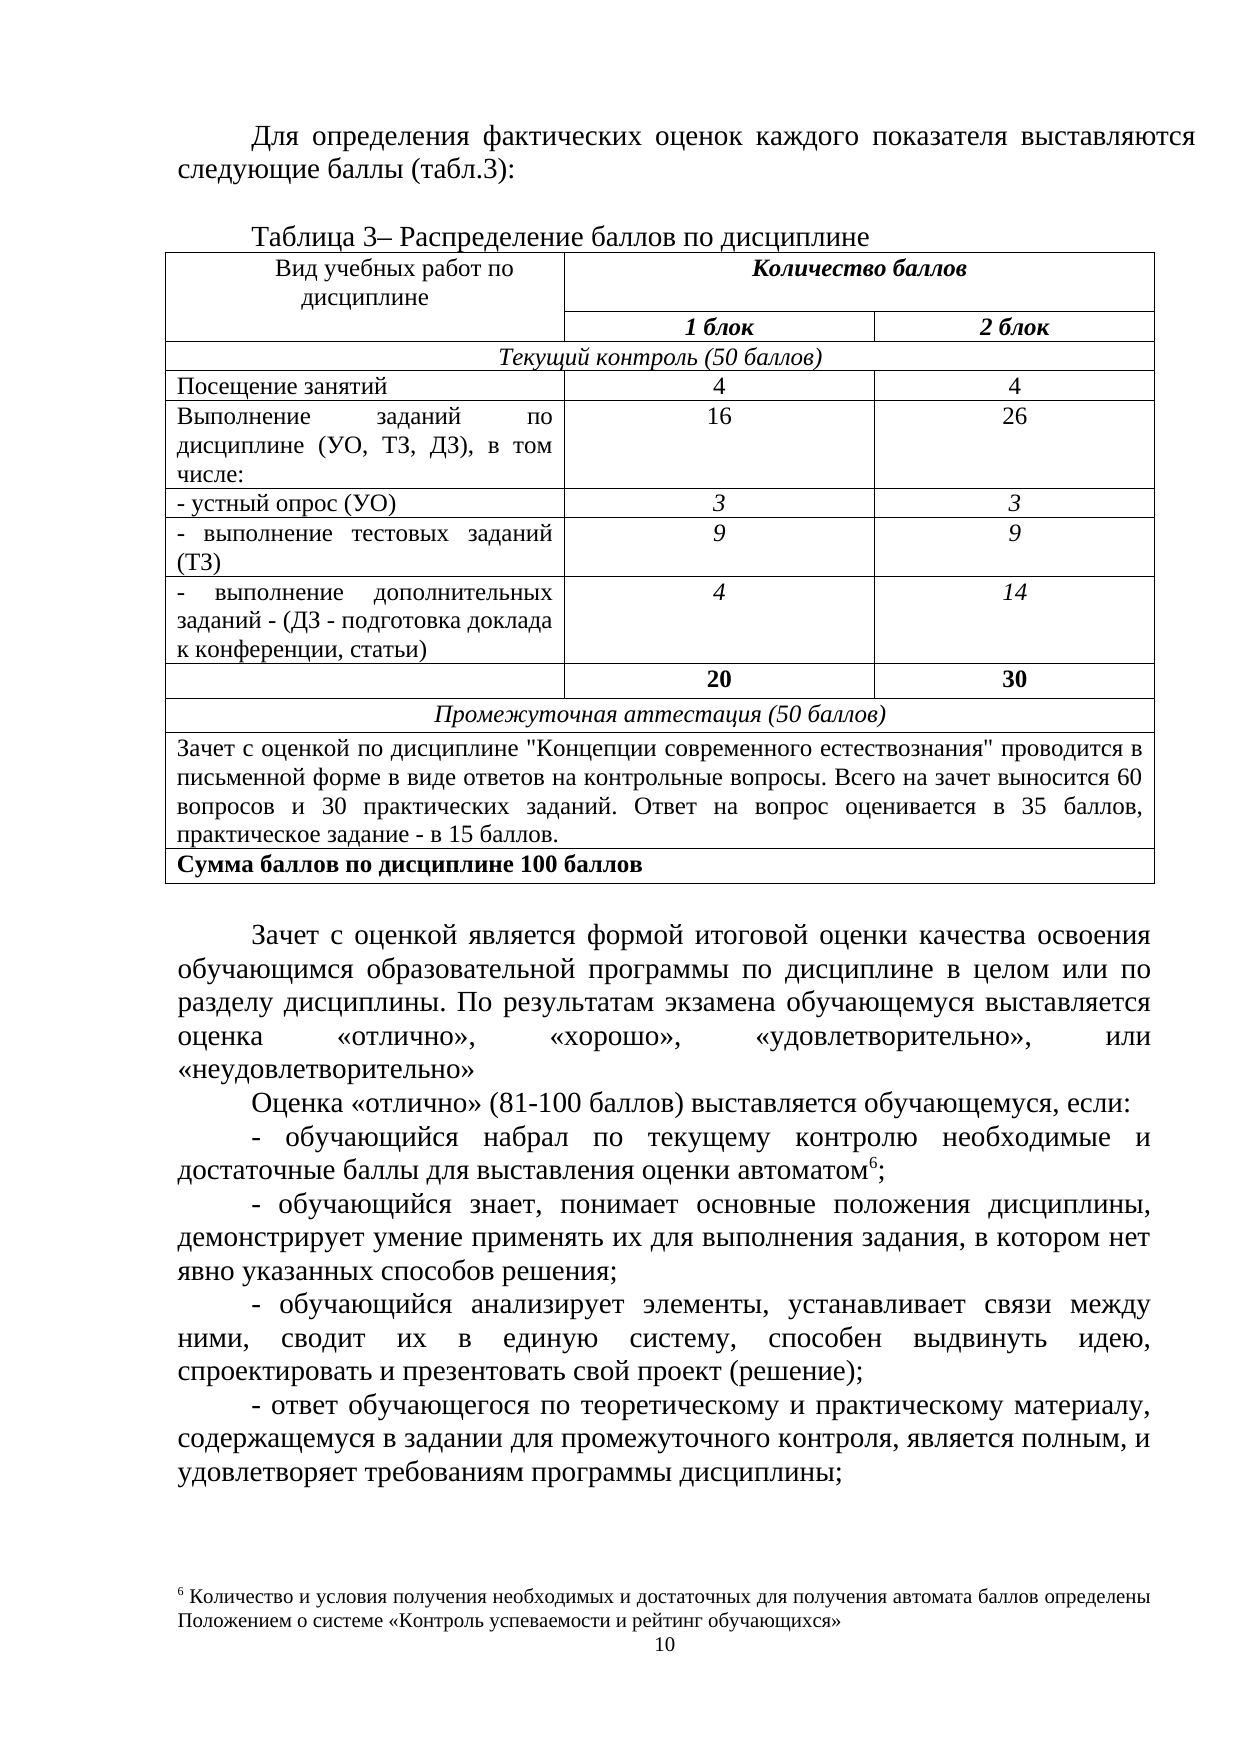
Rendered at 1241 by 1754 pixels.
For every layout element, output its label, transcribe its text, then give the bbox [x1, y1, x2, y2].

table_cell Выполнение заданий по дисциплине (УО, ТЗ, ДЗ), в том числе: [166, 401, 564, 487]
text Зачет с оценкой является формой итоговой оценки качества освоения обучающимся образовательной программы по дисциплине в целом или по разделу дисциплины. По результатам экзамена обучающемуся выставляется оценка «отлично», «хорошо», «удовлетворительно», или «неудовлетворительно» [177, 917, 1152, 1085]
text Оценка «отлично» (81-100 баллов) выставляется обучающемуся, если: [177, 1085, 1152, 1119]
table_cell 4 [875, 371, 1154, 400]
text - ответ обучающегося по теоретическому и практическому материалу, содержащемуся в задании для промежуточного контроля, является полным, и удовлетворяет требованиям программы дисциплины; [177, 1387, 1152, 1488]
text Для определения фактических оценок каждого показателя выставляются следующие баллы (табл.3): [177, 118, 1196, 185]
table_cell 20 [565, 664, 874, 698]
table_cell 4 [565, 577, 874, 663]
table_cell 30 [875, 664, 1154, 698]
table_cell - выполнение тестовых заданий (ТЗ) [166, 518, 564, 576]
table_header Количество баллов [565, 253, 1154, 311]
text - обучающийся знает, понимает основные положения дисциплины, демонстрирует умение применять их для выполнения задания, в котором нет явно указанных способов решения; [177, 1186, 1152, 1286]
text Таблица 3– Распределение баллов по дисциплине [177, 219, 1196, 252]
table_header Вид учебных работ по дисциплине [166, 253, 564, 341]
text - обучающийся набрал по текущему контролю необходимые и достаточные баллы для выставления оценки автоматом; [177, 1119, 1152, 1186]
table_cell 4 [565, 371, 874, 400]
text - обучающийся анализирует элементы, устанавливает связи между ними, сводит их в единую систему, способен выдвинуть идею, спроектировать и презентовать свой проект (решение); [177, 1286, 1152, 1387]
table_cell 16 [565, 401, 874, 487]
table_cell 9 [565, 518, 874, 576]
table_cell 3 [875, 489, 1154, 517]
table_cell Промежуточная аттестация (50 баллов) [166, 699, 1154, 732]
table_cell 9 [875, 518, 1154, 576]
table_cell 26 [875, 401, 1154, 487]
table_cell [166, 664, 564, 698]
table_cell Текущий контроль (50 баллов) [166, 342, 1154, 370]
table_cell 2 блок [875, 312, 1154, 341]
table_cell 14 [875, 577, 1154, 663]
table_cell - выполнение дополнительных заданий - (ДЗ - подготовка доклада к конференции, статьи) [166, 577, 564, 663]
table_cell Зачет с оценкой по дисциплине "Концепции современного естествознания" проводится в письменной форме в виде ответов на контрольные вопросы. Всего на зачет выносится 60 вопросов и 30 практических заданий. Ответ на вопрос оценивается в 35 баллов, практическое задание - в 15 баллов. [166, 733, 1154, 848]
table_cell 3 [565, 489, 874, 517]
table_cell - устный опрос (УО) [166, 489, 564, 517]
table_cell Сумма баллов по дисциплине 100 баллов [166, 849, 1154, 883]
table_cell 1 блок [565, 312, 874, 341]
table_cell Посещение занятий [166, 371, 564, 400]
